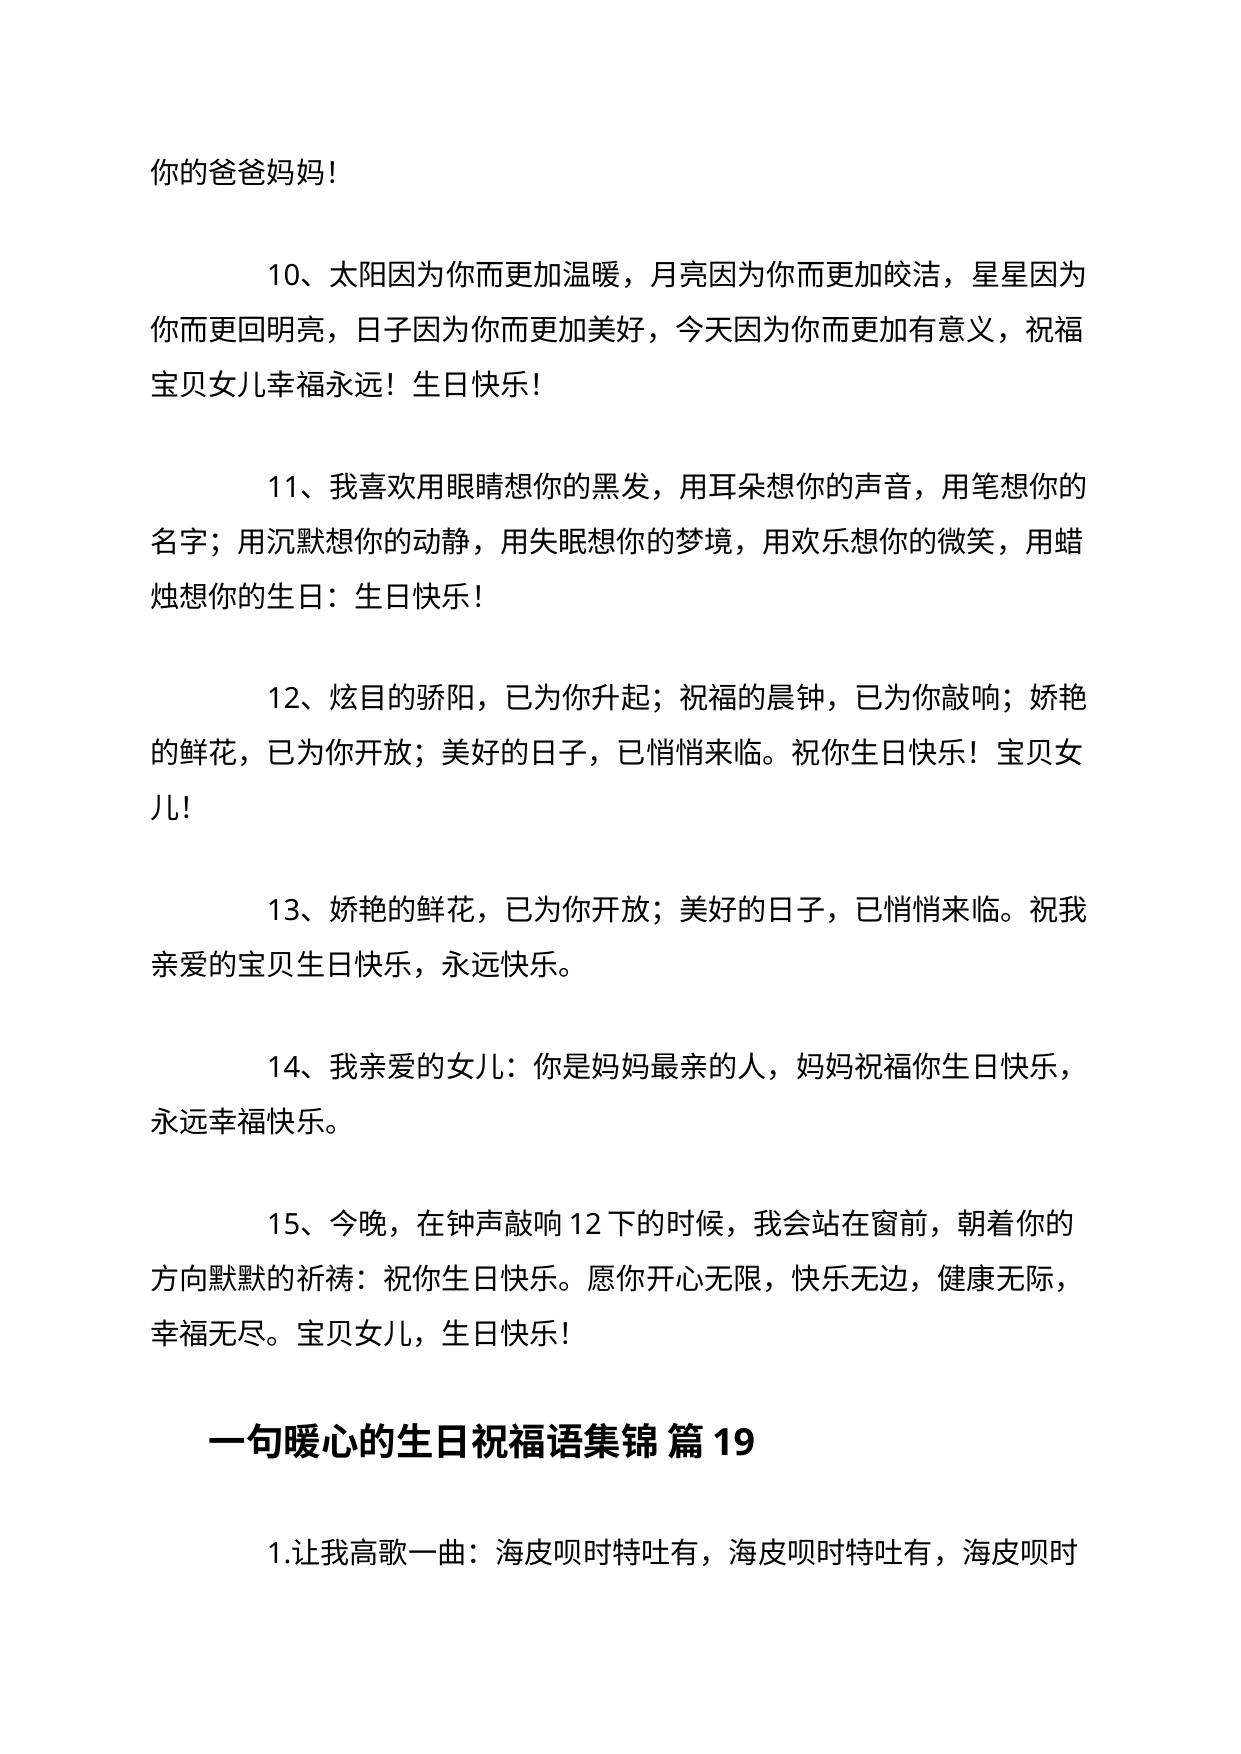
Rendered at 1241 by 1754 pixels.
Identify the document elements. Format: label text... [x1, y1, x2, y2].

text 13、娇艳的鲜花，已为你开放；美好的日子，已悄悄来临。祝我亲爱的宝贝生日快乐，永远快乐。 [150, 887, 1090, 984]
text 14、我亲爱的女儿：你是妈妈最亲的人，妈妈祝福你生日快乐，永远幸福快乐。 [150, 1043, 1090, 1141]
text 一句暖心的生日祝福语集锦 篇19 [150, 1412, 1090, 1466]
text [150, 1529, 1090, 1572]
text 15、今晚，在钟声敲响12下的时候，我会站在窗前，朝着你的方向默默的祈祷：祝你生日快乐。愿你开心无限，快乐无边，健康无际，幸福无尽。宝贝女儿，生日快乐！ [150, 1200, 1090, 1352]
text 12、炫目的骄阳，已为你升起；祝福的晨钟，已为你敲响；娇艳的鲜花，已为你开放；美好的日子，已悄悄来临。祝你生日快乐！宝贝女儿！ [150, 675, 1090, 827]
text 10、太阳因为你而更加温暖，月亮因为你而更加皎洁，星星因为你而更回明亮，日子因为你而更加美好，今天因为你而更加有意义，祝福宝贝女儿幸福永远！生日快乐！ [150, 252, 1090, 404]
text 11、我喜欢用眼睛想你的黑发，用耳朵想你的声音，用笔想你的名字；用沉默想你的动静，用失眠想你的梦境，用欢乐想你的微笑，用蜡烛想你的生日：生日快乐！ [150, 463, 1090, 616]
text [150, 150, 1090, 192]
